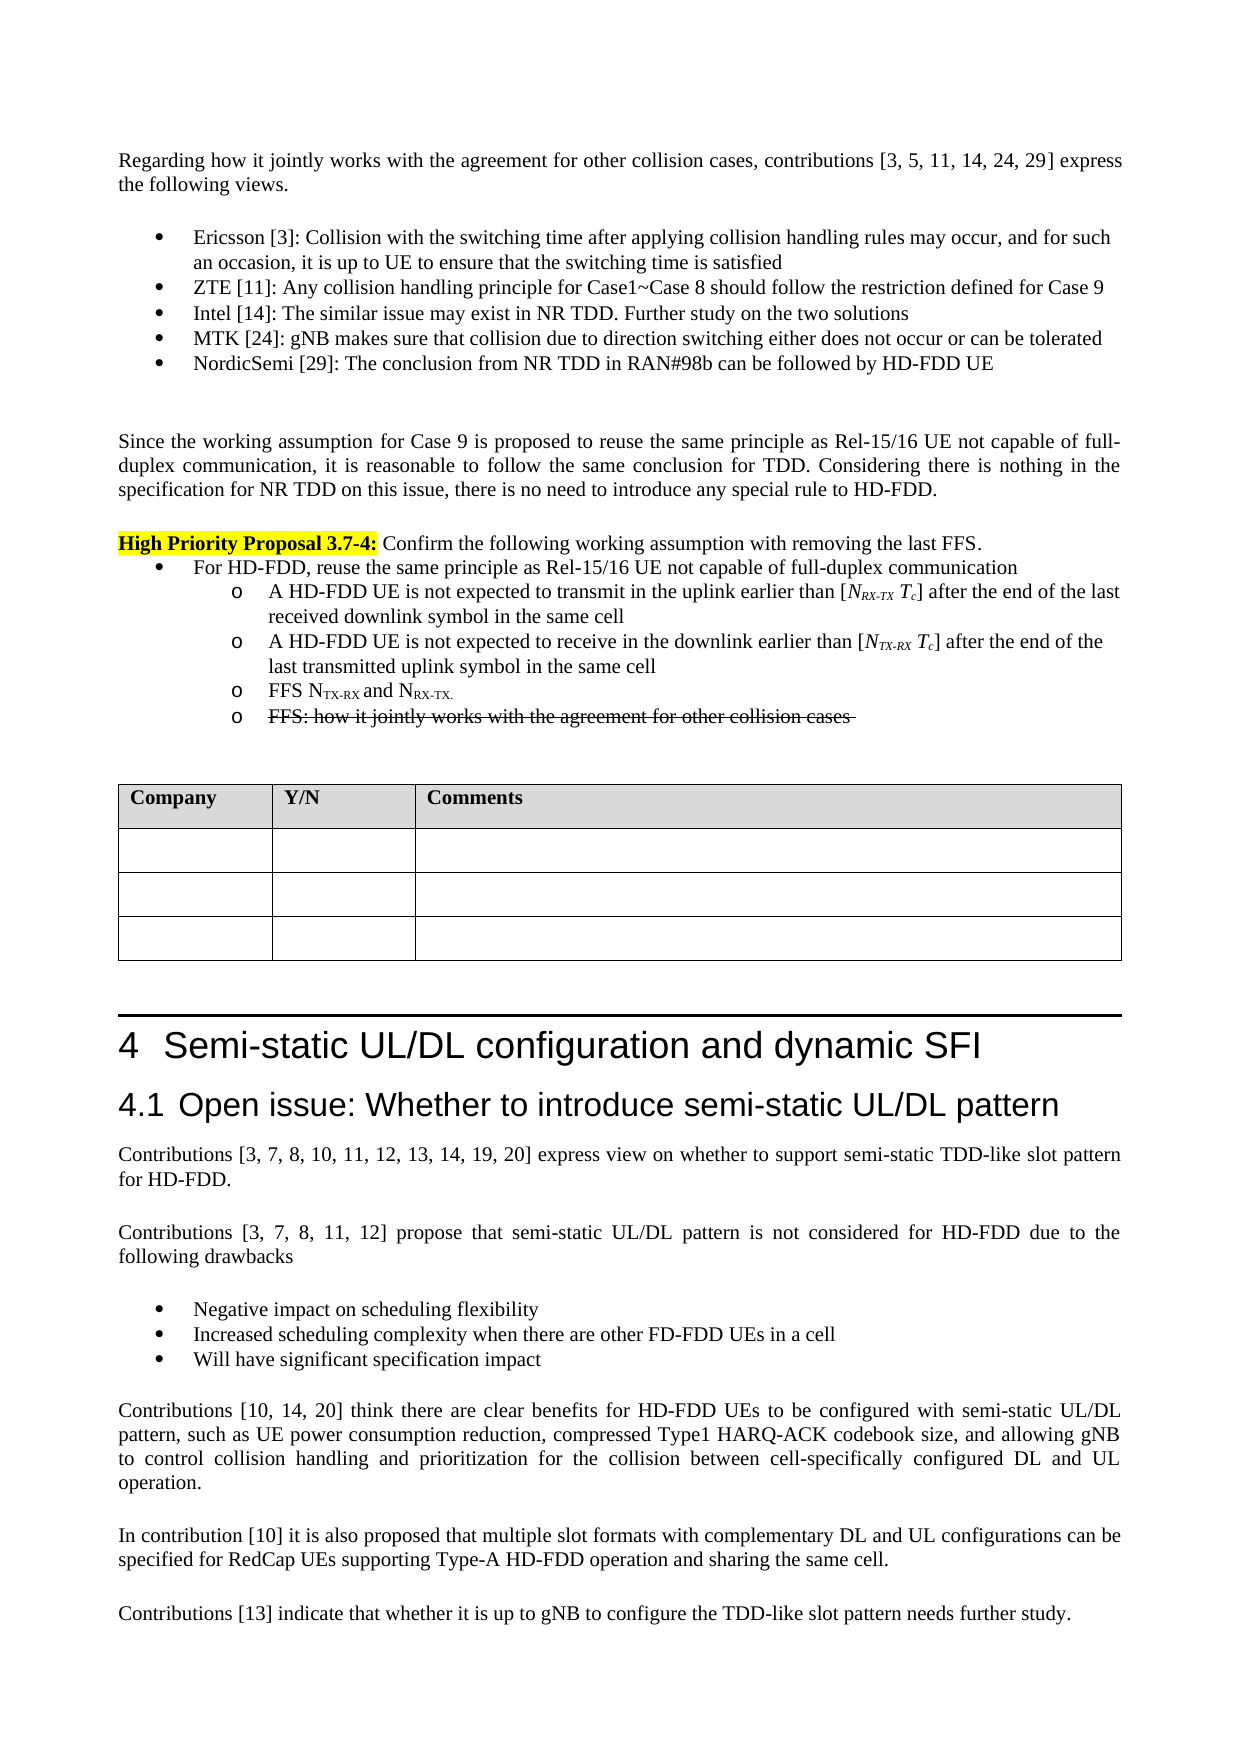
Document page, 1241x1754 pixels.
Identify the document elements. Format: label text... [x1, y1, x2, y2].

table_header Comments [416, 785, 1121, 828]
list Will have significant specification impact [156, 1347, 1122, 1371]
table_cell [416, 829, 1121, 872]
list FFS: how it jointly works with the agreement for other collision cases [231, 704, 1122, 730]
table_cell [119, 917, 272, 960]
table_header Company [119, 785, 272, 828]
list A HD-FDD UE is not expected to receive in the downlink earlier than [NTX-RX Tc] after the end of the last transmitted uplink symbol in the same cell [231, 628, 1122, 678]
table_cell [273, 873, 415, 916]
text Regarding how it jointly works with the agreement for other collision cases, contributions [3, 5, 11, 14, 24, 29] express the following views. [118, 147, 1122, 196]
table_header Y/N [273, 785, 415, 828]
list NordicSemi [29]: The conclusion from NR TDD in RAN#98b can be followed by HD-FDD UE [156, 351, 1122, 375]
list Negative impact on scheduling flexibility [156, 1297, 1122, 1321]
list For HD-FDD, reuse the same principle as Rel-15/16 UE not capable of full-duplex communication [156, 555, 1122, 579]
text Contributions [3, 7, 8, 10, 11, 12, 13, 14, 19, 20] express view on whether to support semi-static TDD-like slot pattern for HD-FDD. [118, 1142, 1122, 1191]
list Increased scheduling complexity when there are other FD-FDD UEs in a cell [156, 1322, 1122, 1346]
list A HD-FDD UE is not expected to transmit in the uplink earlier than [NRX-TX Tc] after the end of the last received downlink symbol in the same cell [231, 579, 1122, 628]
text Contributions [13] indicate that whether it is up to gNB to configure the TDD-like slot pattern needs further study. [118, 1601, 1122, 1624]
text Since the working assumption for Case 9 is proposed to reuse the same principle as Rel-15/16 UE not capable of full-duplex communication, it is reasonable to follow the same conclusion for TDD. Considering there is nothing in the specification for NR TDD on this issue, there is no need to introduce any special rule to HD-FDD. [118, 429, 1122, 501]
list MTK [24]: gNB makes sure that collision due to direction switching either does not occur or can be tolerated [156, 326, 1122, 350]
subtitle Semi-static UL/DL configuration and dynamic SFI [118, 1017, 1122, 1066]
table_cell [416, 917, 1121, 960]
table_cell [119, 829, 272, 872]
list FFS NTX-RX and NRX-TX. [231, 678, 1122, 704]
subtitle Open issue: Whether to introduce semi-static UL/DL pattern [118, 1076, 1122, 1124]
table_cell [119, 873, 272, 916]
list ZTE [11]: Any collision handling principle for Case1~Case 8 should follow the restriction defined for Case 9 [156, 275, 1122, 299]
table_cell [273, 917, 415, 960]
table_cell [273, 829, 415, 872]
table_cell [416, 873, 1121, 916]
text In contribution [10] it is also proposed that multiple slot formats with complementary DL and UL configurations can be specified for RedCap UEs supporting Type-A HD-FDD operation and sharing the same cell. [118, 1523, 1122, 1571]
text High Priority Proposal 3.7-4: Confirm the following working assumption with removing the last FFS. [377, 531, 1122, 555]
list Intel [14]: The similar issue may exist in NR TDD. Further study on the two solutions [156, 300, 1122, 324]
text Contributions [3, 7, 8, 11, 12] propose that semi-static UL/DL pattern is not considered for HD-FDD due to the following drawbacks [118, 1220, 1122, 1268]
text Contributions [10, 14, 20] think there are clear benefits for HD-FDD UEs to be configured with semi-static UL/DL pattern, such as UE power consumption reduction, compressed Type1 HARQ-ACK codebook size, and allowing gNB to control collision handling and prioritization for the collision between cell-specifically configured DL and UL operation. [118, 1398, 1122, 1494]
list Ericsson [3]: Collision with the switching time after applying collision handling rules may occur, and for such an occasion, it is up to UE to ensure that the switching time is satisfied [156, 225, 1122, 274]
